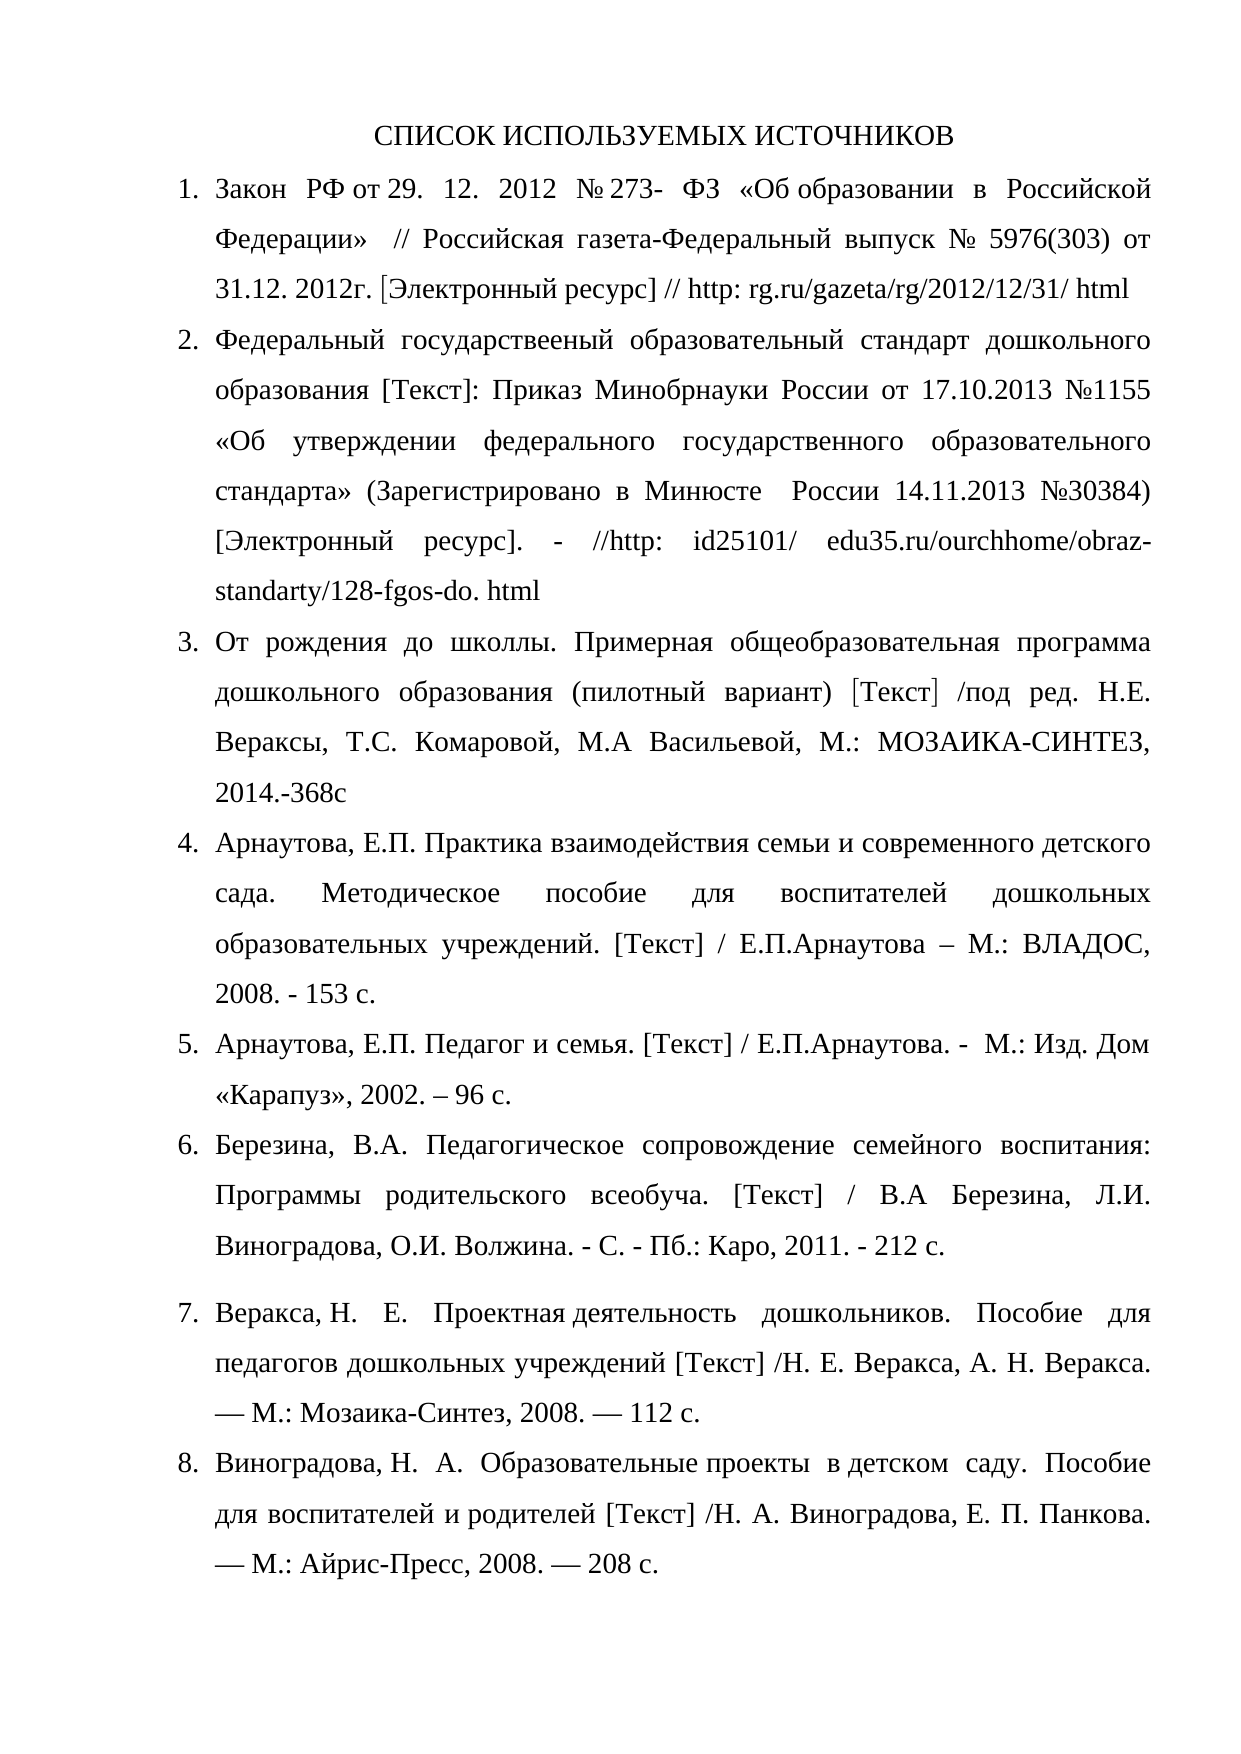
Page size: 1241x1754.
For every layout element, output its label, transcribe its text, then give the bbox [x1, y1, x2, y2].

list Веракса, Н. Е. Проектная деятельность дошкольников. Пособие для педагогов дошкольных учреждений [Текст] /Н. Е. Веракса, А. Н. Веракса. — М.: Мозаика-Синтез, 2008. — 112 с. [177, 1295, 1152, 1429]
list От рождения до школлы. Примерная общеобразовательная программа дошкольного образования (пилотный вариант) Текст /под ред. Н.Е. Вераксы, Т.С. Комаровой, М.А Васильевой, М.: МОЗАИКА-СИНТЕЗ, 2014.-368с [177, 624, 1152, 808]
list Федеральный государствееный образовательный стандарт дошкольного образования [Текст]: Приказ Минобрнауки России от 17.10.2013 №1155 «Об утверждении федерального государственного образовательного стандарта» (Зарегистрировано в Минюсте России 14.11.2013 №30384) [Электронный ресурс]. - //http: id25101/ edu35.ru/ourchhome/obraz-standarty/128-fgos-do. html [177, 322, 1152, 607]
text СПИСОК ИСПОЛЬЗУЕМЫХ ИСТОЧНИКОВ [177, 118, 1152, 152]
list Закон РФ от 29. 12. 2012 № 273- ФЗ «Об образовании в Российской Федерации» // Российская газета-Федеральный выпуск № 5976(303) от 31.12. 2012г. Электронный ресурс] // http: rg.ru/gazeta/rg/2012/12/31/ html [177, 171, 1152, 305]
list Арнаутова, Е.П. Практика взаимодействия семьи и современного детского сада. Методическое пособие для воспитателей дошкольных образовательных учреждений. [Текст] / Е.П.Арнаутова – М.: ВЛАДОС, 2008. - 153 с. [177, 825, 1152, 1010]
list Арнаутова, Е.П. Педагог и семья. [Текст] / Е.П.Арнаутова. - М.: Изд. Дом «Карапуз», 2002. – 96 с. [177, 1026, 1152, 1110]
list Березина, В.А. Педагогическое сопровождение семейного воспитания: Программы родительского всеобуча. [Текст] / В.А Березина, Л.И. Виноградова, О.И. Волжина. - С. - Пб.: Каро, 2011. - 212 с. [177, 1127, 1152, 1261]
list Виноградова, Н. А. Образовательные проекты в детском саду. Пособие для воспитателей и родителей [Текст] /Н. А. Виноградова, Е. П. Панкова. — М.: Айрис-Пресс, 2008. — 208 с. [177, 1446, 1152, 1580]
